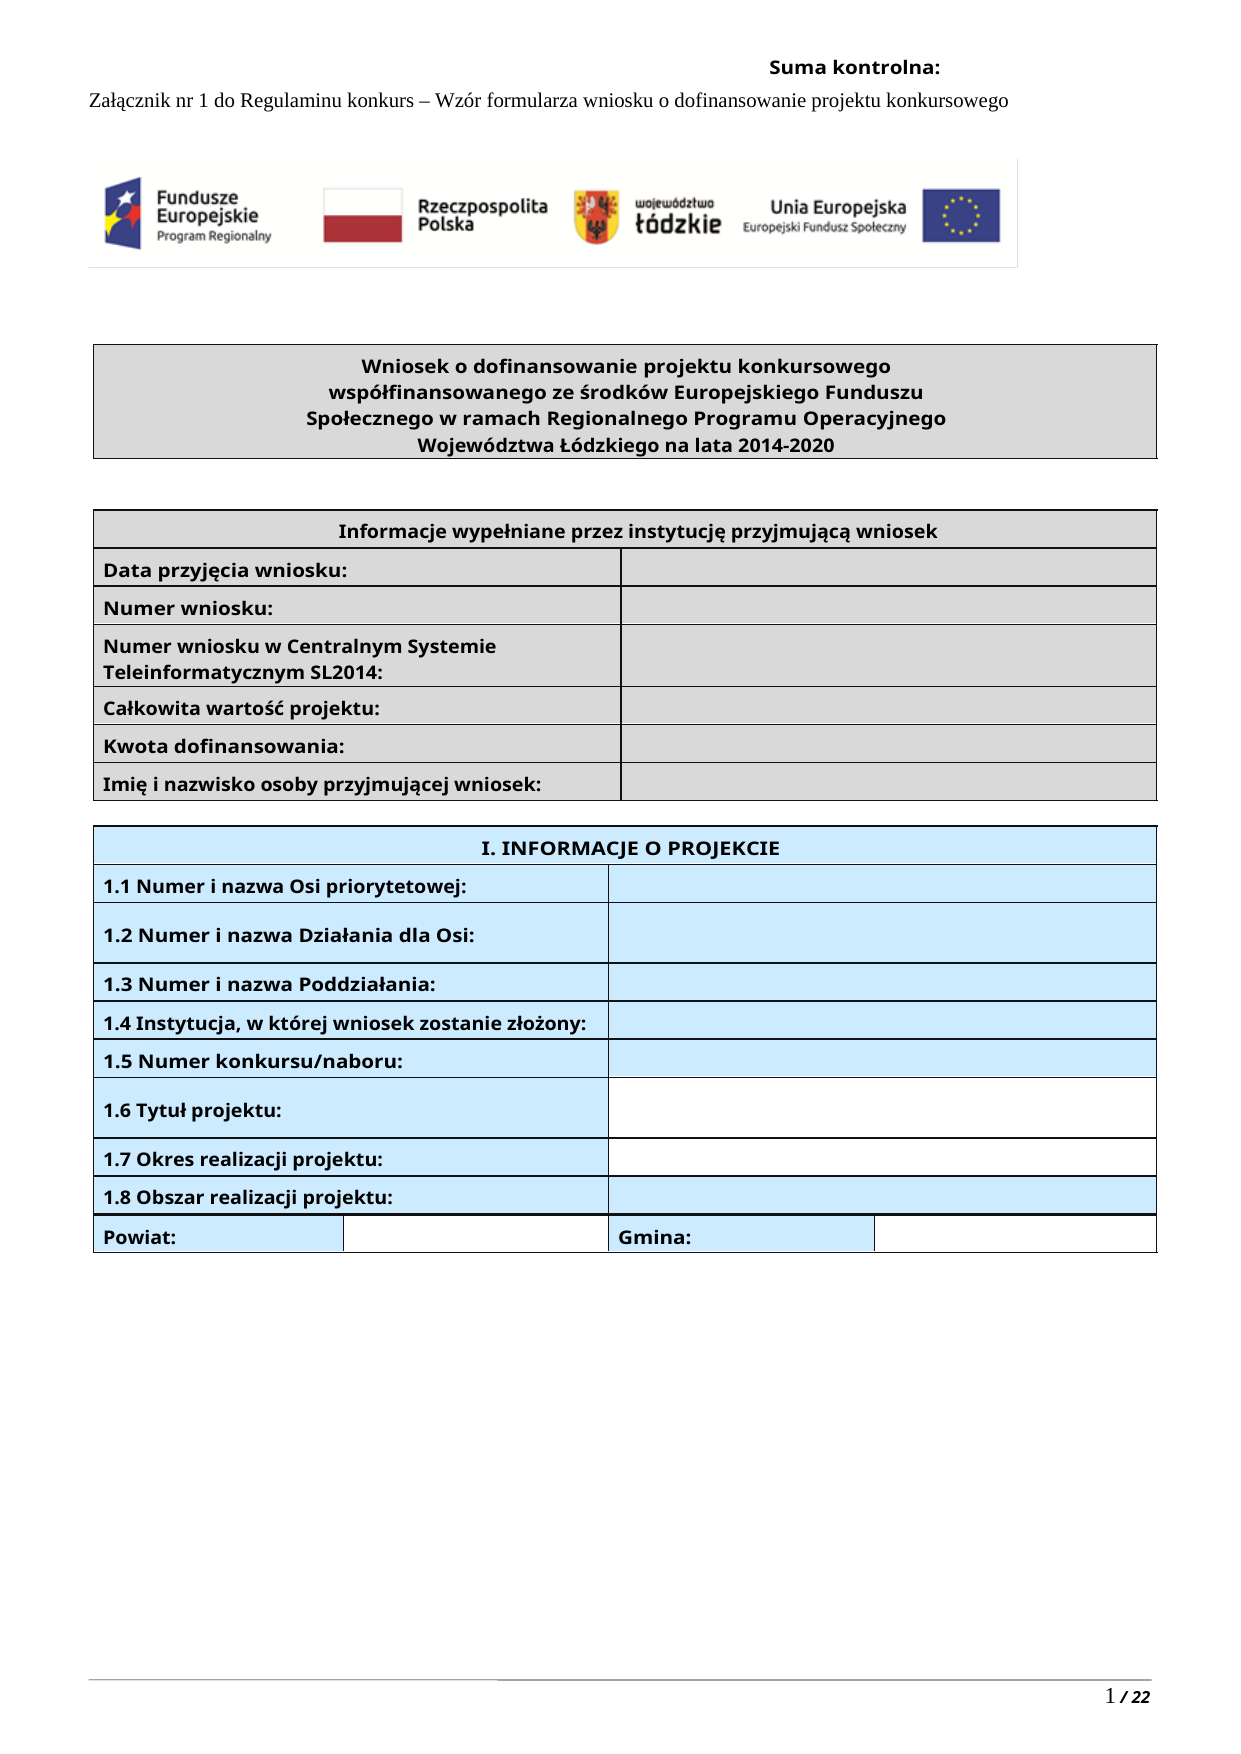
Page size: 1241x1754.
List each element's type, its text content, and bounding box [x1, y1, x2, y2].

table_cell Kwota dofinansowania: [94, 725, 620, 762]
table_cell 1.6 Tytuł projektu: [94, 1078, 608, 1137]
table_cell 1.5 Numer konkursu/naboru: [94, 1040, 608, 1076]
table_cell Powiat: [94, 1216, 343, 1251]
table_header I. INFORMACJE O PROJEKCIE [94, 827, 1156, 863]
table_cell [874, 1078, 1156, 1137]
table_header Informacje wypełniane przez instytucję przyjmującą wniosek [94, 511, 1156, 547]
table_cell 1.4 Instytucja, w której wniosek zostanie złożony: [94, 1002, 608, 1038]
table_cell [875, 1216, 1156, 1251]
table_cell [622, 549, 1156, 585]
table_cell [622, 587, 1156, 623]
table_cell 1.8 Obszar realizacji projektu: [94, 1177, 608, 1213]
table_cell 1.2 Numer i nazwa Działania dla Osi: [94, 903, 608, 962]
table_cell [609, 1002, 1156, 1038]
table_cell Data przyjęcia wniosku: [94, 549, 620, 585]
table_cell [344, 1216, 608, 1251]
table_cell Imię i nazwisko osoby przyjmującej wniosek: [94, 763, 620, 800]
text Załącznik nr 1 do Regulaminu konkurs – Wzór formularza wniosku o dofinansowanie projektu konkursowego [88, 87, 1151, 112]
table_header Wniosek o dofinansowanie projektu konkursowego współfinansowanego ze środków Europejskiego Funduszu Społecznego w ramach Regionalnego Programu Operacyjnego Województwa Łódzkiego na lata 2014-2020 [94, 345, 1156, 458]
table_cell Numer wniosku: [94, 587, 620, 623]
table_cell 1.1 Numer i nazwa Osi priorytetowej: [94, 865, 608, 902]
table_cell [609, 1177, 1156, 1213]
table_cell 1.3 Numer i nazwa Poddziałania: [94, 964, 608, 1000]
table_cell [622, 725, 1156, 762]
table_cell 1.7 Okres realizacji projektu: [94, 1139, 608, 1175]
table_cell [609, 1078, 874, 1137]
table_cell [874, 1139, 1156, 1175]
table_cell [609, 1139, 874, 1175]
table_cell Całkowita wartość projektu: [94, 687, 620, 723]
table_cell Numer wniosku w Centralnym Systemie Teleinformatycznym SL2014: [94, 625, 620, 686]
table_cell Gmina: [609, 1216, 874, 1251]
table_cell [609, 964, 1156, 1000]
table_cell [609, 903, 1156, 962]
table_cell [622, 625, 1156, 686]
table_cell [622, 763, 1156, 800]
table_cell [609, 865, 1156, 902]
table_cell [622, 687, 1156, 723]
table_cell [609, 1040, 1156, 1076]
picture [88, 159, 1019, 269]
